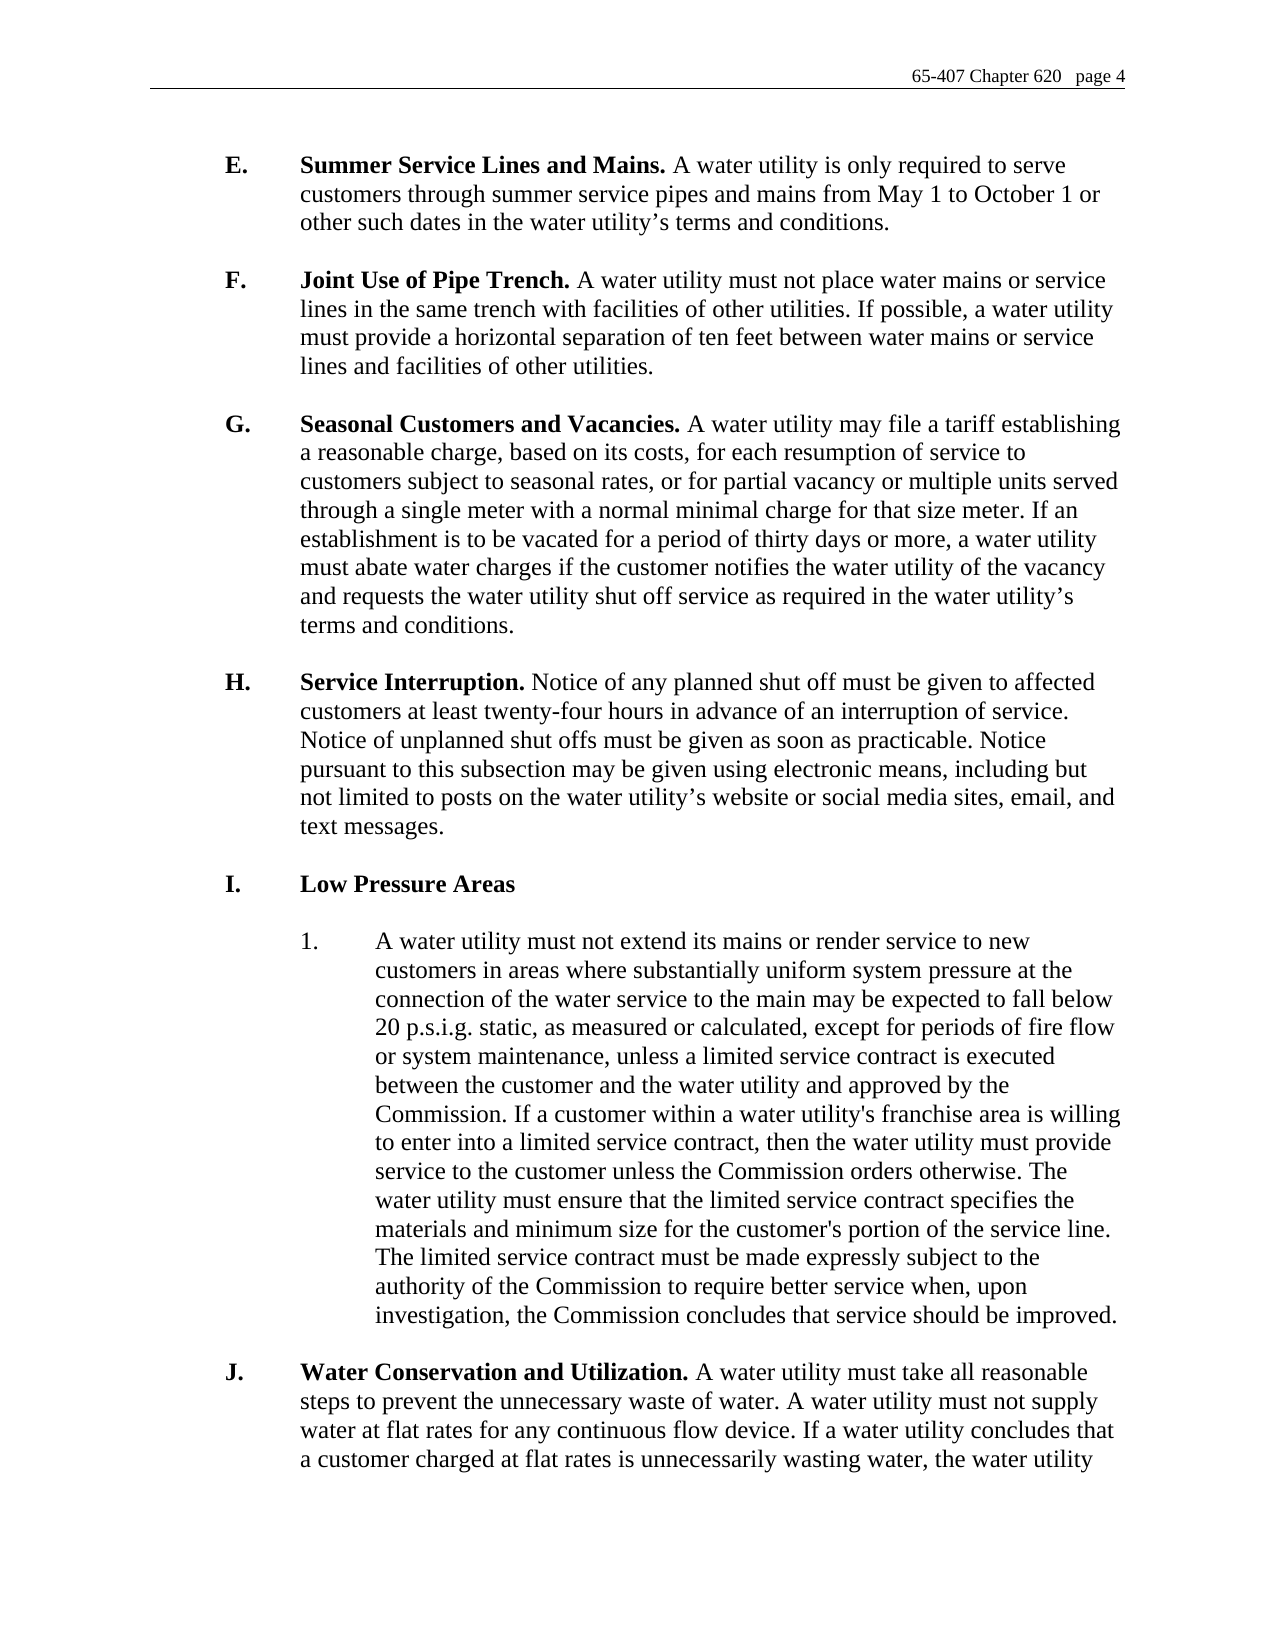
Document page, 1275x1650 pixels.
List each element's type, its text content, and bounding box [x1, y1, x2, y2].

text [225, 1357, 1125, 1472]
text G. Seasonal Customers and Vacancies. A water utility may file a tariff establishing a reasonable charge, based on its costs, for each resumption of service to customers subject to seasonal rates, or for partial vacancy or multiple units served through a single meter with a normal minimal charge for that size meter. If an establishment is to be vacated for a period of thirty days or more, a water utility must abate water charges if the customer notifies the water utility of the vacancy and requests the water utility shut off service as required in the water utility’s terms and conditions. [225, 409, 1125, 639]
text E. Summer Service Lines and Mains. A water utility is only required to serve customers through summer service pipes and mains from May 1 to October 1 or other such dates in the water utility’s terms and conditions. [225, 150, 1125, 236]
text 1. A water utility must not extend its mains or render service to new customers in areas where substantially uniform system pressure at the connection of the water service to the main may be expected to fall below 20 p.s.i.g. static, as measured or calculated, except for periods of fire flow or system maintenance, unless a limited service contract is executed between the customer and the water utility and approved by the Commission. If a customer within a water utility's franchise area is willing to enter into a limited service contract, then the water utility must provide service to the customer unless the Commission orders otherwise. The water utility must ensure that the limited service contract specifies the materials and minimum size for the customer's portion of the service line. The limited service contract must be made expressly subject to the authority of the Commission to require better service when, upon investigation, the Commission concludes that service should be improved. [300, 926, 1125, 1329]
text I. Low Pressure Areas [225, 869, 1125, 897]
text F. Joint Use of Pipe Trench. A water utility must not place water mains or service lines in the same trench with facilities of other utilities. If possible, a water utility must provide a horizontal separation of ten feet between water mains or service lines and facilities of other utilities. [225, 265, 1125, 380]
text H. Service Interruption. Notice of any planned shut off must be given to affected customers at least twenty-four hours in advance of an interruption of service. Notice of unplanned shut offs must be given as soon as practicable. Notice pursuant to this subsection may be given using electronic means, including but not limited to posts on the water utility’s website or social media sites, email, and text messages. [225, 667, 1125, 840]
